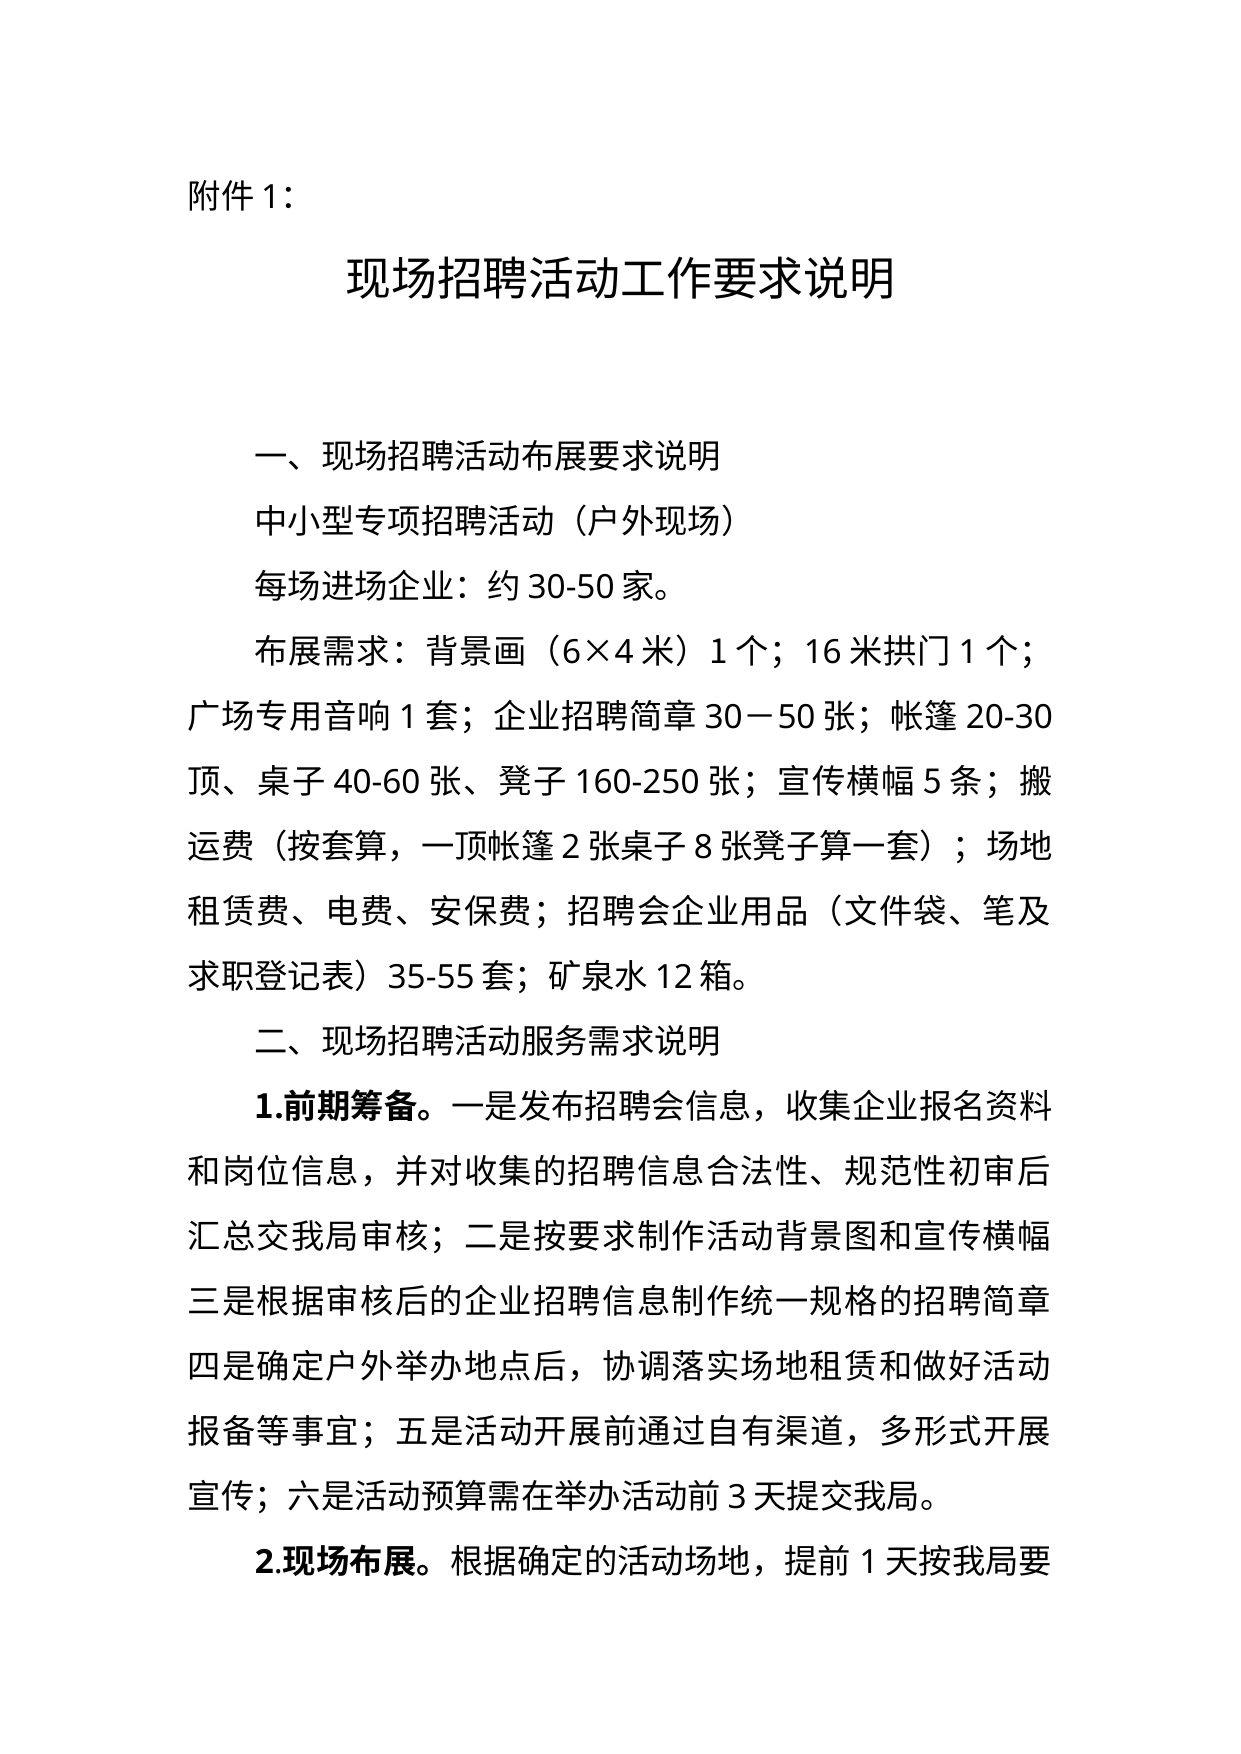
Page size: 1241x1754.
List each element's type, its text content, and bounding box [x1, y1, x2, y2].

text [187, 1527, 1053, 1592]
text 中小型专项招聘活动（户外现场） [187, 487, 1053, 552]
text 布展需求：背景画（6×4米）1个；16米拱门1个；广场专用音响1套；企业招聘简章30－50张；帐篷20-30顶、桌子40-60张、凳子160-250张；宣传横幅5条；搬运费（按套算，一顶帐篷2张桌子8张凳子算一套）；场地租赁费、电费、安保费；招聘会企业用品（文件袋、笔及求职登记表）35-55套；矿泉水12箱。 [187, 617, 1053, 1007]
text 现场招聘活动工作要求说明 [187, 227, 1053, 324]
text 附件1： [187, 162, 1053, 227]
text 一、现场招聘活动布展要求说明 [187, 422, 1053, 487]
text 1.前期筹备。一是发布招聘会信息，收集企业报名资料和岗位信息，并对收集的招聘信息合法性、规范性初审后，汇总交我局审核；二是按要求制作活动背景图和宣传横幅；三是根据审核后的企业招聘信息制作统一规格的招聘简章；四是确定户外举办地点后，协调落实场地租赁和做好活动报备等事宜；五是活动开展前通过自有渠道，多形式开展宣传；六是活动预算需在举办活动前3天提交我局。 [187, 1072, 1053, 1527]
text 每场进场企业：约30-50家。 [187, 552, 1053, 617]
text 二、现场招聘活动服务需求说明 [187, 1007, 1053, 1072]
